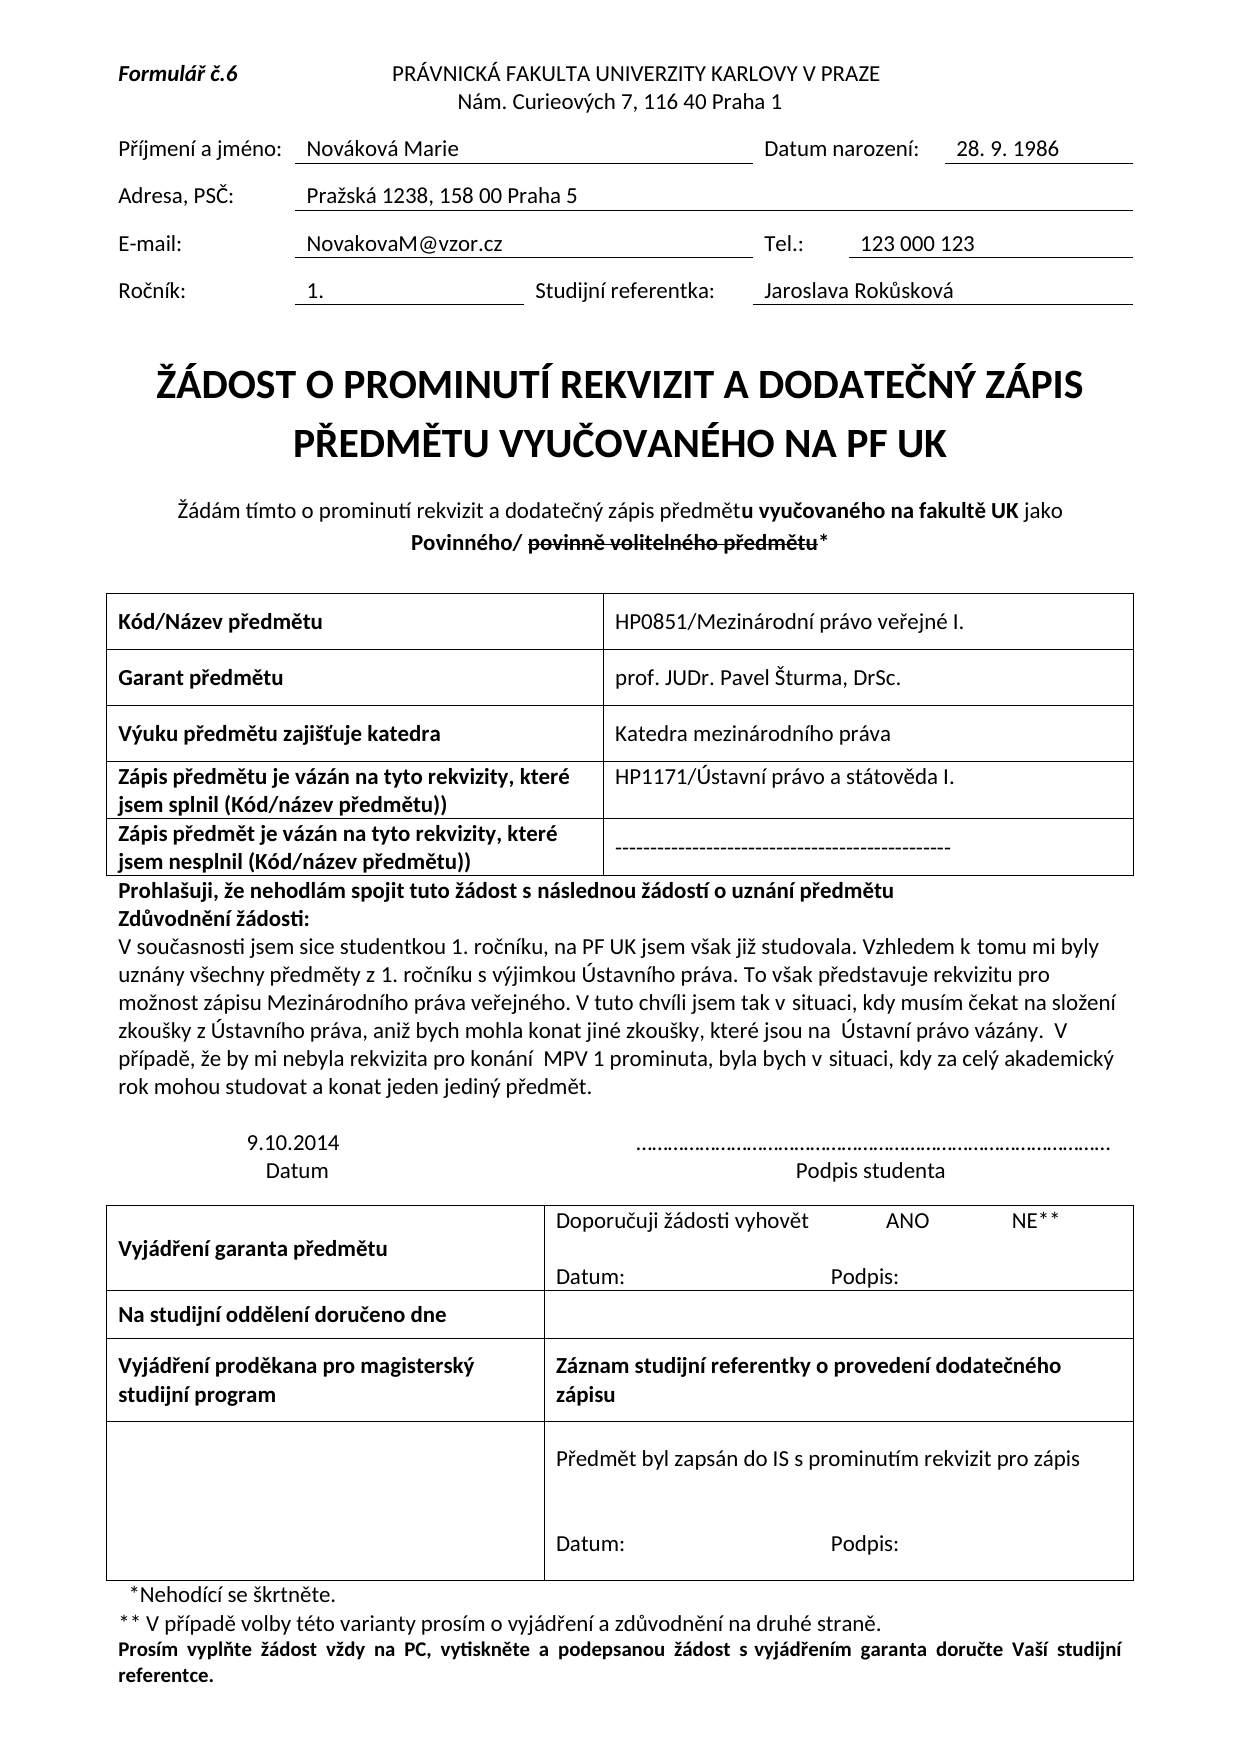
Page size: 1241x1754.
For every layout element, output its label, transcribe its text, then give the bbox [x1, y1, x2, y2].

table_header Příjmení a jméno: [107, 115, 295, 162]
text V současnosti jsem sice studentkou 1. ročníku, na PF UK jsem však již studovala. Vzhledem k tomu mi byly uznány všechny předměty z 1. ročníku s výjimkou Ústavního práva. To však představuje rekvizitu pro možnost zápisu Mezinárodního práva veřejného. V tuto chvíli jsem tak v situaci, kdy musím čekat na složení zkoušky z Ústavního práva, aniž bych mohla konat jiné zkoušky, které jsou na Ústavní právo vázány. V případě, že by mi nebyla rekvizita pro konání MPV 1 prominuta, byla bych v situaci, kdy za celý akademický rok mohou studovat a konat jeden jediný předmět. [118, 932, 1122, 1100]
text 9.10.2014 ……………………………………………………………………………… [236, 1128, 1122, 1156]
table_header Nováková Marie [295, 115, 753, 162]
table_header HP0851/Mezinárodní právo veřejné I. [604, 594, 1133, 649]
table_cell Záznam studijní referentky o provedení dodatečného zápisu [545, 1339, 1133, 1421]
table_header 28. 9. 1986 [945, 115, 1133, 162]
table_cell Adresa, PSČ: [107, 163, 295, 210]
table_cell Na studijní oddělení doručeno dne [107, 1291, 544, 1338]
text Zdůvodnění žádosti: [118, 904, 1122, 932]
table_cell E-mail: [107, 210, 295, 257]
text *Nehodící se škrtněte. [118, 1581, 1122, 1609]
text Povinného/ povinně volitelného předmětu* [118, 528, 1122, 556]
table_cell Katedra mezinárodního práva [604, 706, 1133, 761]
table_cell Předmět byl zapsán do IS s prominutím rekvizit pro zápis Datum: Podpis: [545, 1422, 1133, 1579]
table_cell Garant předmětu [107, 650, 603, 705]
table_cell Studijní referentka: [524, 258, 753, 304]
table_cell Ročník: [107, 257, 295, 304]
table_cell 123 000 123 [849, 211, 1133, 257]
table_cell Zápis předmět je vázán na tyto rekvizity, které jsem nesplnil (Kód/název předmětu)) [107, 819, 603, 875]
table_cell ------------------------------------------------ [604, 819, 1133, 875]
text ŽÁDOST O PROMINUTÍ REKVIZIT A DODATEČNÝ ZÁPIS PŘEDMĚTU VYUČOVANÉHO NA PF UK [118, 358, 1122, 468]
text Prohlašuji, že nehodlám spojit tuto žádost s následnou žádostí o uznání předmětu [118, 876, 1122, 904]
table_cell Zápis předmětu je vázán na tyto rekvizity, které jsem splnil (Kód/název předmětu)) [107, 762, 603, 818]
table_header Datum narození: [753, 115, 945, 162]
table_cell Pražská 1238, 158 00 Praha 5 [295, 163, 1133, 210]
table_cell Výuku předmětu zajišťuje katedra [107, 706, 603, 761]
table_cell Vyjádření proděkana pro magisterský studijní program [107, 1339, 544, 1421]
text Žádám tímto o prominutí rekvizit a dodatečný zápis předmětu vyučovaného na fakultě UK jako [118, 496, 1122, 524]
text ** V případě volby této varianty prosím o vyjádření a zdůvodnění na druhé straně. [118, 1609, 1122, 1637]
table_cell [545, 1291, 1133, 1338]
table_cell 1. [295, 258, 524, 304]
table_header Vyjádření garanta předmětu [107, 1206, 544, 1290]
table_cell NovakovaM@vzor.cz [295, 211, 753, 257]
table_cell prof. JUDr. Pavel Šturma, DrSc. [604, 650, 1133, 705]
table_cell HP1171/Ústavní právo a státověda I. [604, 762, 1133, 818]
text Datum Podpis studenta [266, 1156, 1122, 1184]
table_cell [107, 1422, 544, 1579]
table_header Doporučuji žádosti vyhovět ANO NE** Datum: Podpis: [545, 1206, 1133, 1290]
table_cell Jaroslava Rokůsková [753, 257, 1133, 304]
text Prosím vyplňte žádost vždy na PC, vytiskněte a podepsanou žádost s vyjádřením garanta doručte Vaší studijní referentce. [118, 1637, 1122, 1687]
table_header Kód/Název předmětu [107, 594, 603, 649]
table_cell Tel.: [753, 211, 849, 257]
